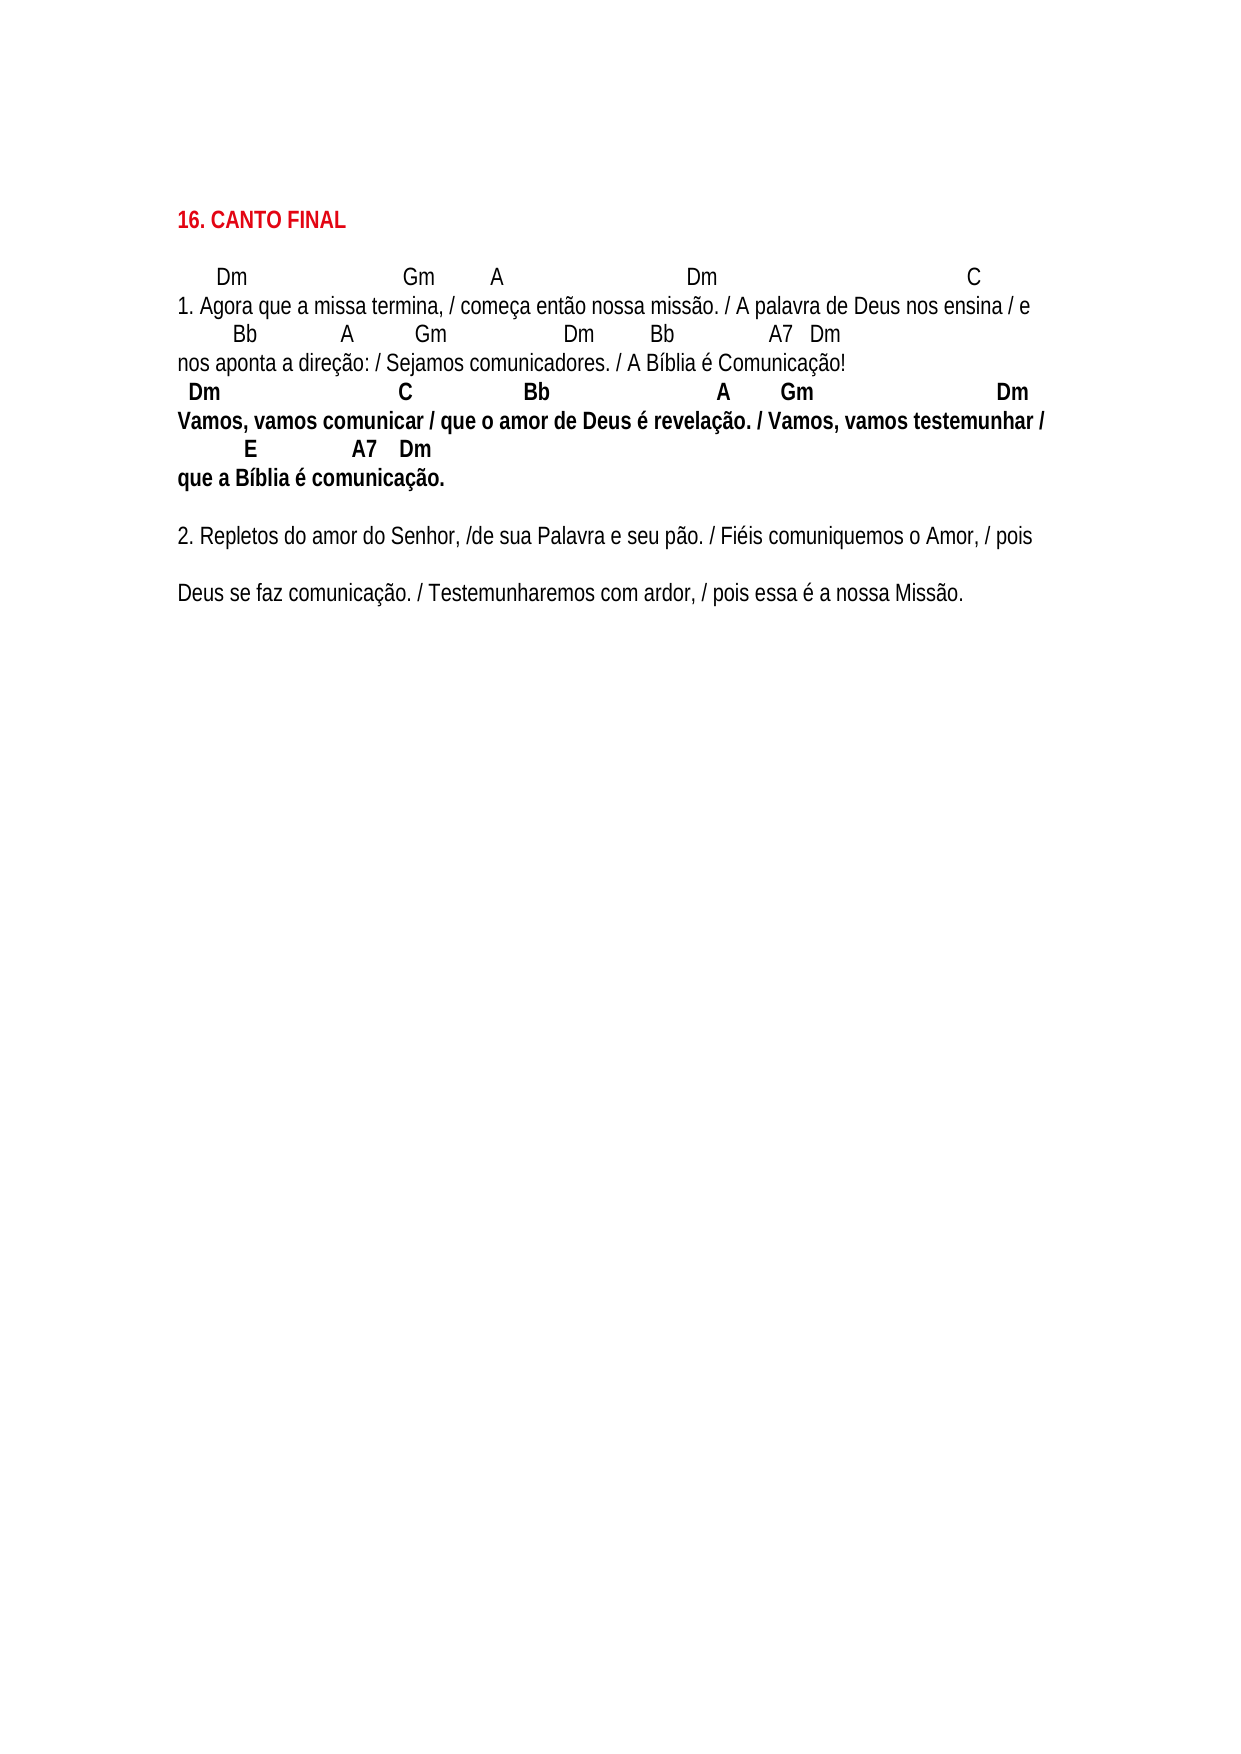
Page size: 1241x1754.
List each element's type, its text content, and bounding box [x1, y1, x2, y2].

text E A7 Dm [177, 434, 1063, 463]
text Deus se faz comunicação. / Testemunharemos com ardor, / pois essa é a nossa Missão. [177, 578, 1063, 607]
text nos aponta a direção: / Sejamos comunicadores. / A Bíblia é Comunicação! [177, 348, 1063, 377]
text Vamos, vamos comunicar / que o amor de Deus é revelação. / Vamos, vamos testemunhar / [177, 406, 1063, 434]
text Dm Gm A Dm C [177, 262, 1063, 291]
text 1. Agora que a missa termina, / começa então nossa missão. / A palavra de Deus nos ensina / e [177, 291, 1063, 319]
text 16. Canto final [177, 205, 1063, 234]
text Bb A Gm Dm Bb A7 Dm [177, 319, 1063, 348]
text que a Bíblia é comunicação. [177, 463, 1063, 492]
text Dm C Bb A Gm Dm [177, 377, 1063, 406]
text 2. Repletos do amor do Senhor, /de sua Palavra e seu pão. / Fiéis comuniquemos o Amor, / pois [177, 521, 1063, 549]
